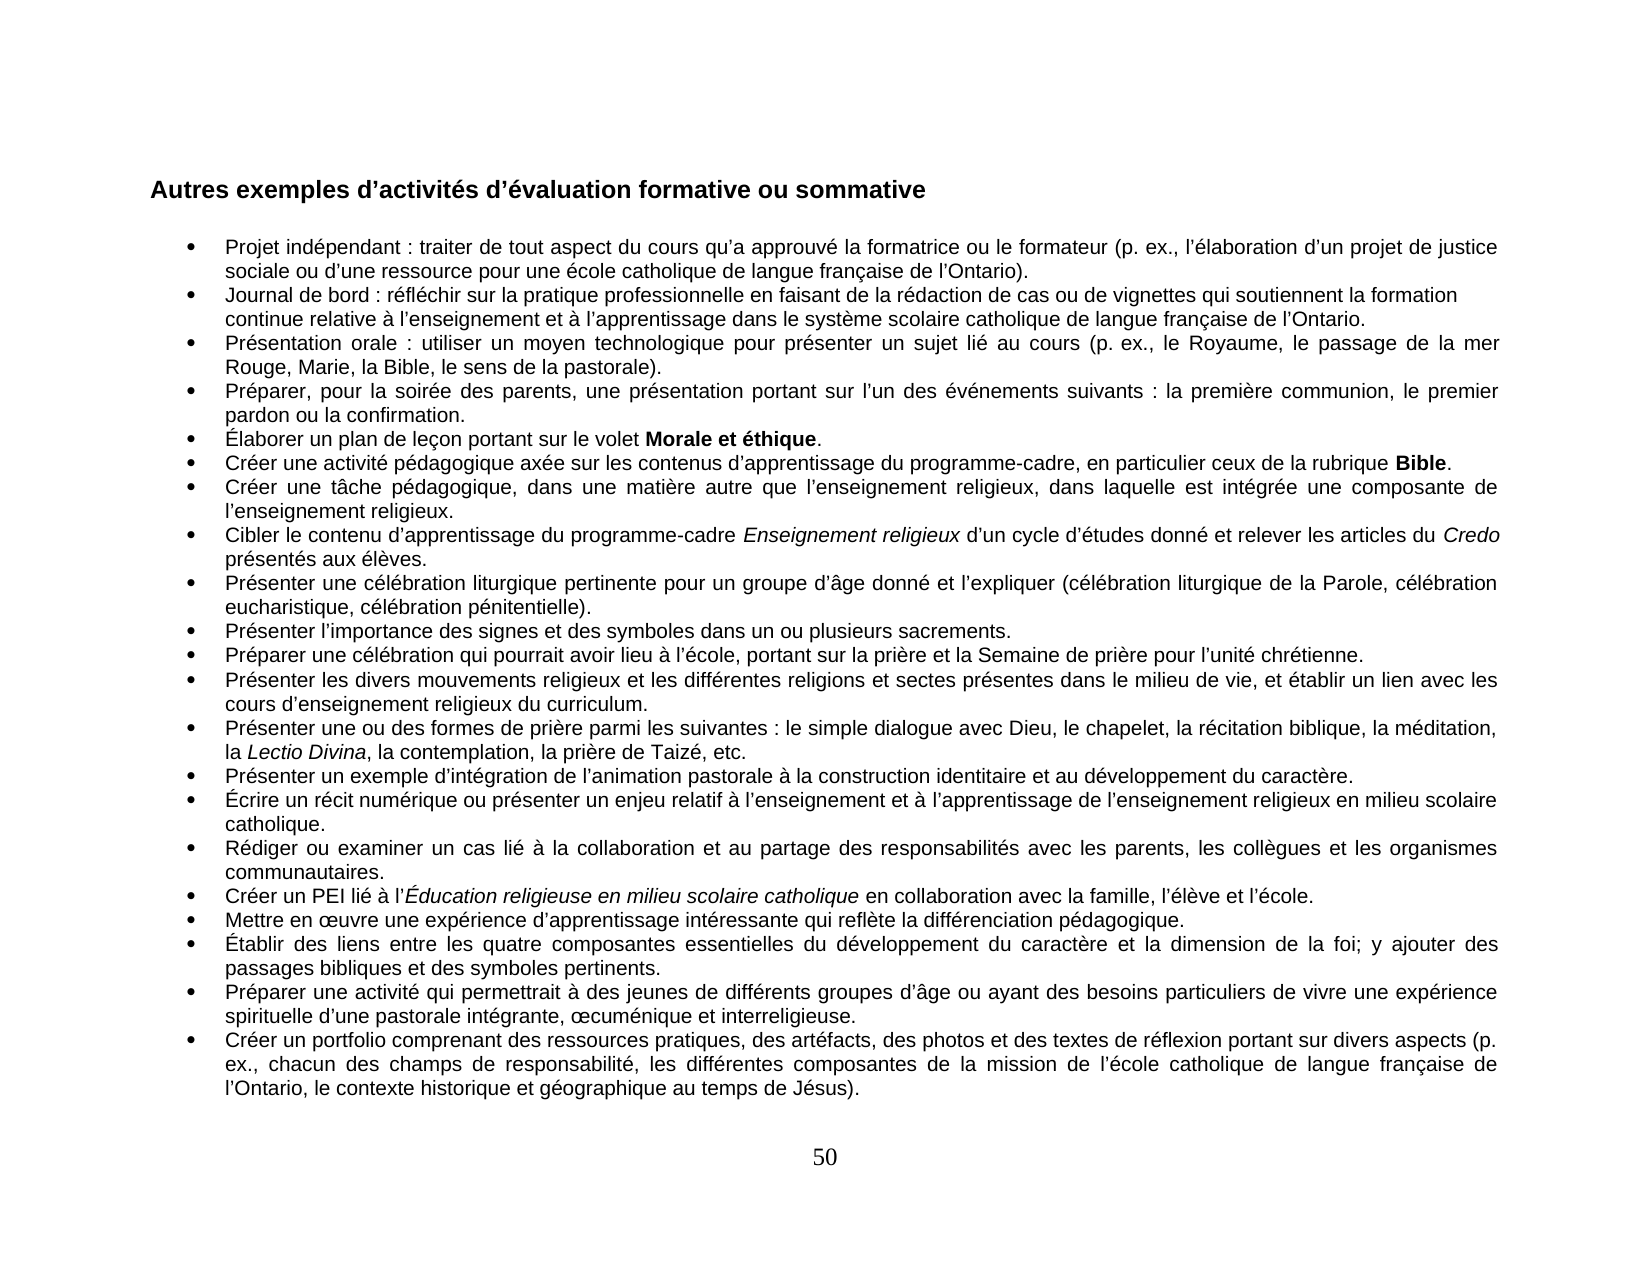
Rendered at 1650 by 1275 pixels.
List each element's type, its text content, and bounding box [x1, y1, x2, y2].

list Présenter une ou des formes de prière parmi les suivantes : le simple dialogue avec Dieu, le chapelet, la récitation biblique, la méditation, la Lectio Divina, la contemplation, la prière de Taizé, etc. [187, 715, 1500, 763]
list Préparer une activité qui permettrait à des jeunes de différents groupes d’âge ou ayant des besoins particuliers de vivre une expérience spirituelle d’une pastorale intégrante, œcuménique et interreligieuse. [187, 980, 1500, 1028]
list Présenter l’importance des signes et des symboles dans un ou plusieurs sacrements. [187, 619, 1500, 643]
list Présenter les divers mouvements religieux et les différentes religions et sectes présentes dans le milieu de vie, et établir un lien avec les cours d’enseignement religieux du curriculum. [187, 667, 1500, 715]
list Présenter une célébration liturgique pertinente pour un groupe d’âge donné et l’expliquer (célébration liturgique de la Parole, célébration eucharistique, célébration pénitentielle). [187, 571, 1500, 619]
list Préparer, pour la soirée des parents, une présentation portant sur l’un des événements suivants : la première communion, le premier pardon ou la confirmation. [187, 379, 1500, 427]
list Cibler le contenu d’apprentissage du programme-cadre Enseignement religieux d’un cycle d’études donné et relever les articles du Credo présentés aux élèves. [187, 523, 1500, 571]
list Créer un PEI lié à l’Éducation religieuse en milieu scolaire catholique en collaboration avec la famille, l’élève et l’école. [187, 883, 1500, 908]
list Établir des liens entre les quatre composantes essentielles du développement du caractère et la dimension de la foi; y ajouter des passages bibliques et des symboles pertinents. [187, 932, 1500, 980]
list Créer une activité pédagogique axée sur les contenus d’apprentissage du programme-cadre, en particulier ceux de la rubrique Bible. [187, 451, 1500, 475]
list Élaborer un plan de leçon portant sur le volet Morale et éthique. [187, 427, 1500, 451]
text Autres exemples d’activités d’évaluation formative ou sommative [150, 175, 1500, 204]
list Préparer une célébration qui pourrait avoir lieu à l’école, portant sur la prière et la Semaine de prière pour l’unité chrétienne. [187, 643, 1500, 667]
list Projet indépendant : traiter de tout aspect du cours qu’a approuvé la formatrice ou le formateur (p. ex., l’élaboration d’un projet de justice sociale ou d’une ressource pour une école catholique de langue française de l’Ontario). [187, 235, 1500, 283]
list Créer une tâche pédagogique, dans une matière autre que l’enseignement religieux, dans laquelle est intégrée une composante de l’enseignement religieux. [187, 475, 1500, 523]
list Écrire un récit numérique ou présenter un enjeu relatif à l’enseignement et à l’apprentissage de l’enseignement religieux en milieu scolaire catholique. [187, 787, 1500, 836]
list Créer un portfolio comprenant des ressources pratiques, des artéfacts, des photos et des textes de réflexion portant sur divers aspects (p. ex., chacun des champs de responsabilité, les différentes composantes de la mission de l’école catholique de langue française de l’Ontario, le contexte historique et géographique au temps de Jésus). [187, 1028, 1500, 1100]
list Mettre en œuvre une expérience d’apprentissage intéressante qui reflète la différenciation pédagogique. [187, 908, 1500, 932]
list Journal de bord : réfléchir sur la pratique professionnelle en faisant de la rédaction de cas ou de vignettes qui soutiennent la formation continue relative à l’enseignement et à l’apprentissage dans le système scolaire catholique de langue française de l’Ontario. [187, 283, 1500, 331]
list Présenter un exemple d’intégration de l’animation pastorale à la construction identitaire et au développement du caractère. [187, 763, 1500, 787]
list Présentation orale : utiliser un moyen technologique pour présenter un sujet lié au cours (p. ex., le Royaume, le passage de la mer Rouge, Marie, la Bible, le sens de la pastorale). [187, 331, 1500, 379]
list Rédiger ou examiner un cas lié à la collaboration et au partage des responsabilités avec les parents, les collègues et les organismes communautaires. [187, 836, 1500, 883]
